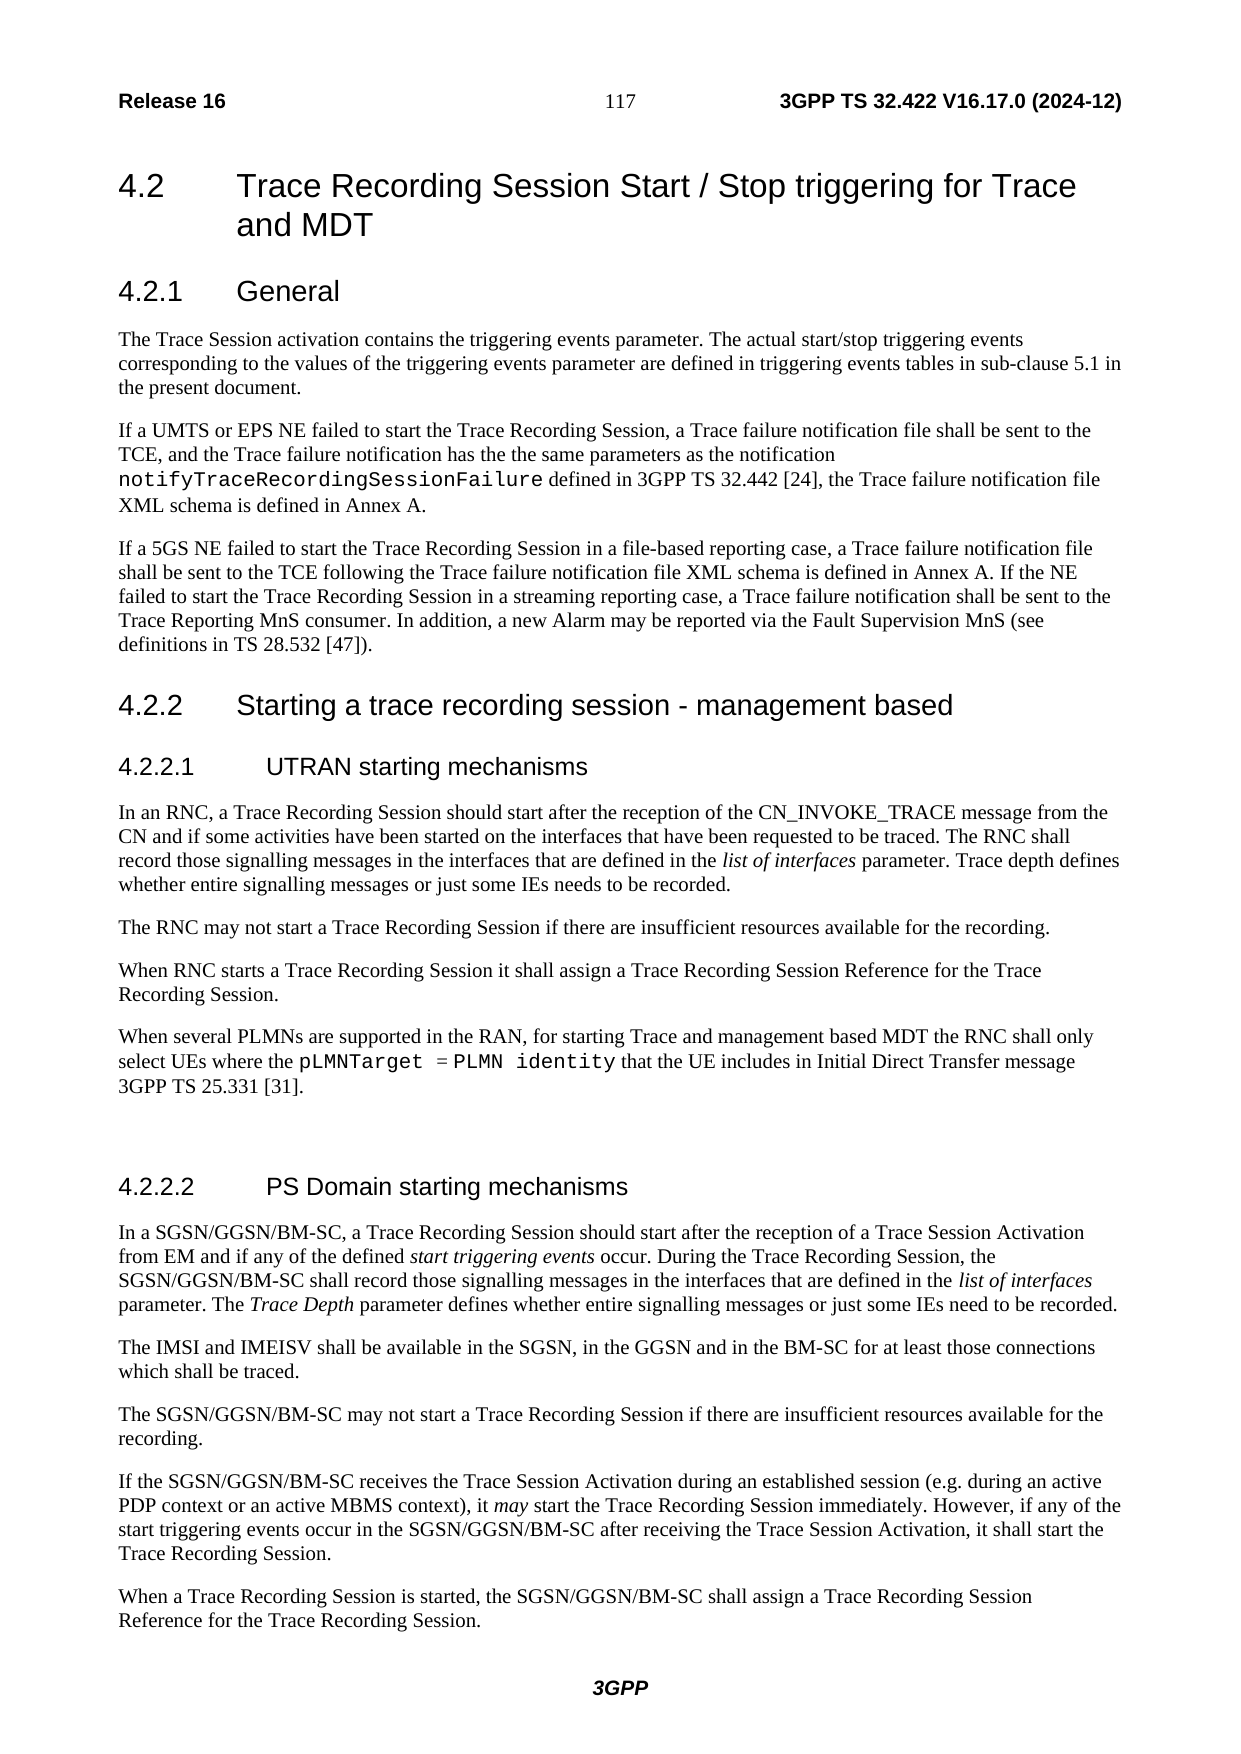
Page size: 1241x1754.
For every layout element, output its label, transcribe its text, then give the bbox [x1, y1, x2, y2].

text The IMSI and IMEISV shall be available in the SGSN, in the GGSN and in the BM-SC for at least those connections which shall be traced. [118, 1335, 1122, 1383]
text If a 5GS NE failed to start the Trace Recording Session in a file-based reporting case, a Trace failure notification file shall be sent to the TCE following the Trace failure notification file XML schema is defined in Annex A. If the NE failed to start the Trace Recording Session in a streaming reporting case, a Trace failure notification shall be sent to the Trace Reporting MnS consumer. In addition, a new Alarm may be reported via the Fault Supervision MnS (see definitions in TS 28.532 [47]). [118, 536, 1122, 656]
text If the SGSN/GGSN/BM-SC receives the Trace Session Activation during an established session (e.g. during an active PDP context or an active MBMS context), it may start the Trace Recording Session immediately. However, if any of the start triggering events occur in the SGSN/GGSN/BM-SC after receiving the Trace Session Activation, it shall start the Trace Recording Session. [118, 1469, 1122, 1565]
text When RNC starts a Trace Recording Session it shall assign a Trace Recording Session Reference for the Trace Recording Session. [118, 958, 1122, 1006]
text In a SGSN/GGSN/BM-SC, a Trace Recording Session should start after the reception of a Trace Session Activation from EM and if any of the defined start triggering events occur. During the Trace Recording Session, the SGSN/GGSN/BM-SC shall record those signalling messages in the interfaces that are defined in the list of interfaces parameter. The Trace Depth parameter defines whether entire signalling messages or just some IEs need to be recorded. [118, 1220, 1122, 1316]
text If a UMTS or EPS NE failed to start the Trace Recording Session, a Trace failure notification file shall be sent to the TCE, and the Trace failure notification has the the same parameters as the notification notifyTraceRecordingSessionFailure defined in 3GPP TS 32.442 [24], the Trace failure notification file XML schema is defined in Annex A. [118, 418, 1122, 517]
subtitle 4.2.1 General [118, 274, 1122, 308]
subtitle 4.2 Trace Recording Session Start / Stop triggering for Trace and MDT [118, 166, 1122, 243]
text In an RNC, a Trace Recording Session should start after the reception of the CN_INVOKE_TRACE message from the CN and if some activities have been started on the interfaces that have been requested to be traced. The RNC shall record those signalling messages in the interfaces that are defined in the list of interfaces parameter. Trace depth defines whether entire signalling messages or just some IEs needs to be recorded. [118, 800, 1122, 896]
text The Trace Session activation contains the triggering events parameter. The actual start/stop triggering events corresponding to the values of the triggering events parameter are defined in triggering events tables in sub-clause 5.1 in the present document. [118, 327, 1122, 399]
subtitle 4.2.2 Starting a trace recording session - management based [118, 687, 1122, 721]
text When several PLMNs are supported in the RAN, for starting Trace and management based MDT the RNC shall only select UEs where the pLMNTarget = PLMN identity that the UE includes in Initial Direct Transfer message 3GPP TS 25.331 [31]. [118, 1024, 1122, 1098]
text When a Trace Recording Session is started, the SGSN/GGSN/BM-SC shall assign a Trace Recording Session Reference for the Trace Recording Session. [118, 1584, 1122, 1632]
subtitle 4.2.2.1 UTRAN starting mechanisms [118, 752, 1122, 781]
text The RNC may not start a Trace Recording Session if there are insufficient resources available for the recording. [118, 915, 1122, 939]
text The SGSN/GGSN/BM-SC may not start a Trace Recording Session if there are insufficient resources available for the recording. [118, 1402, 1122, 1450]
subtitle 4.2.2.2 PS Domain starting mechanisms [118, 1172, 1122, 1201]
